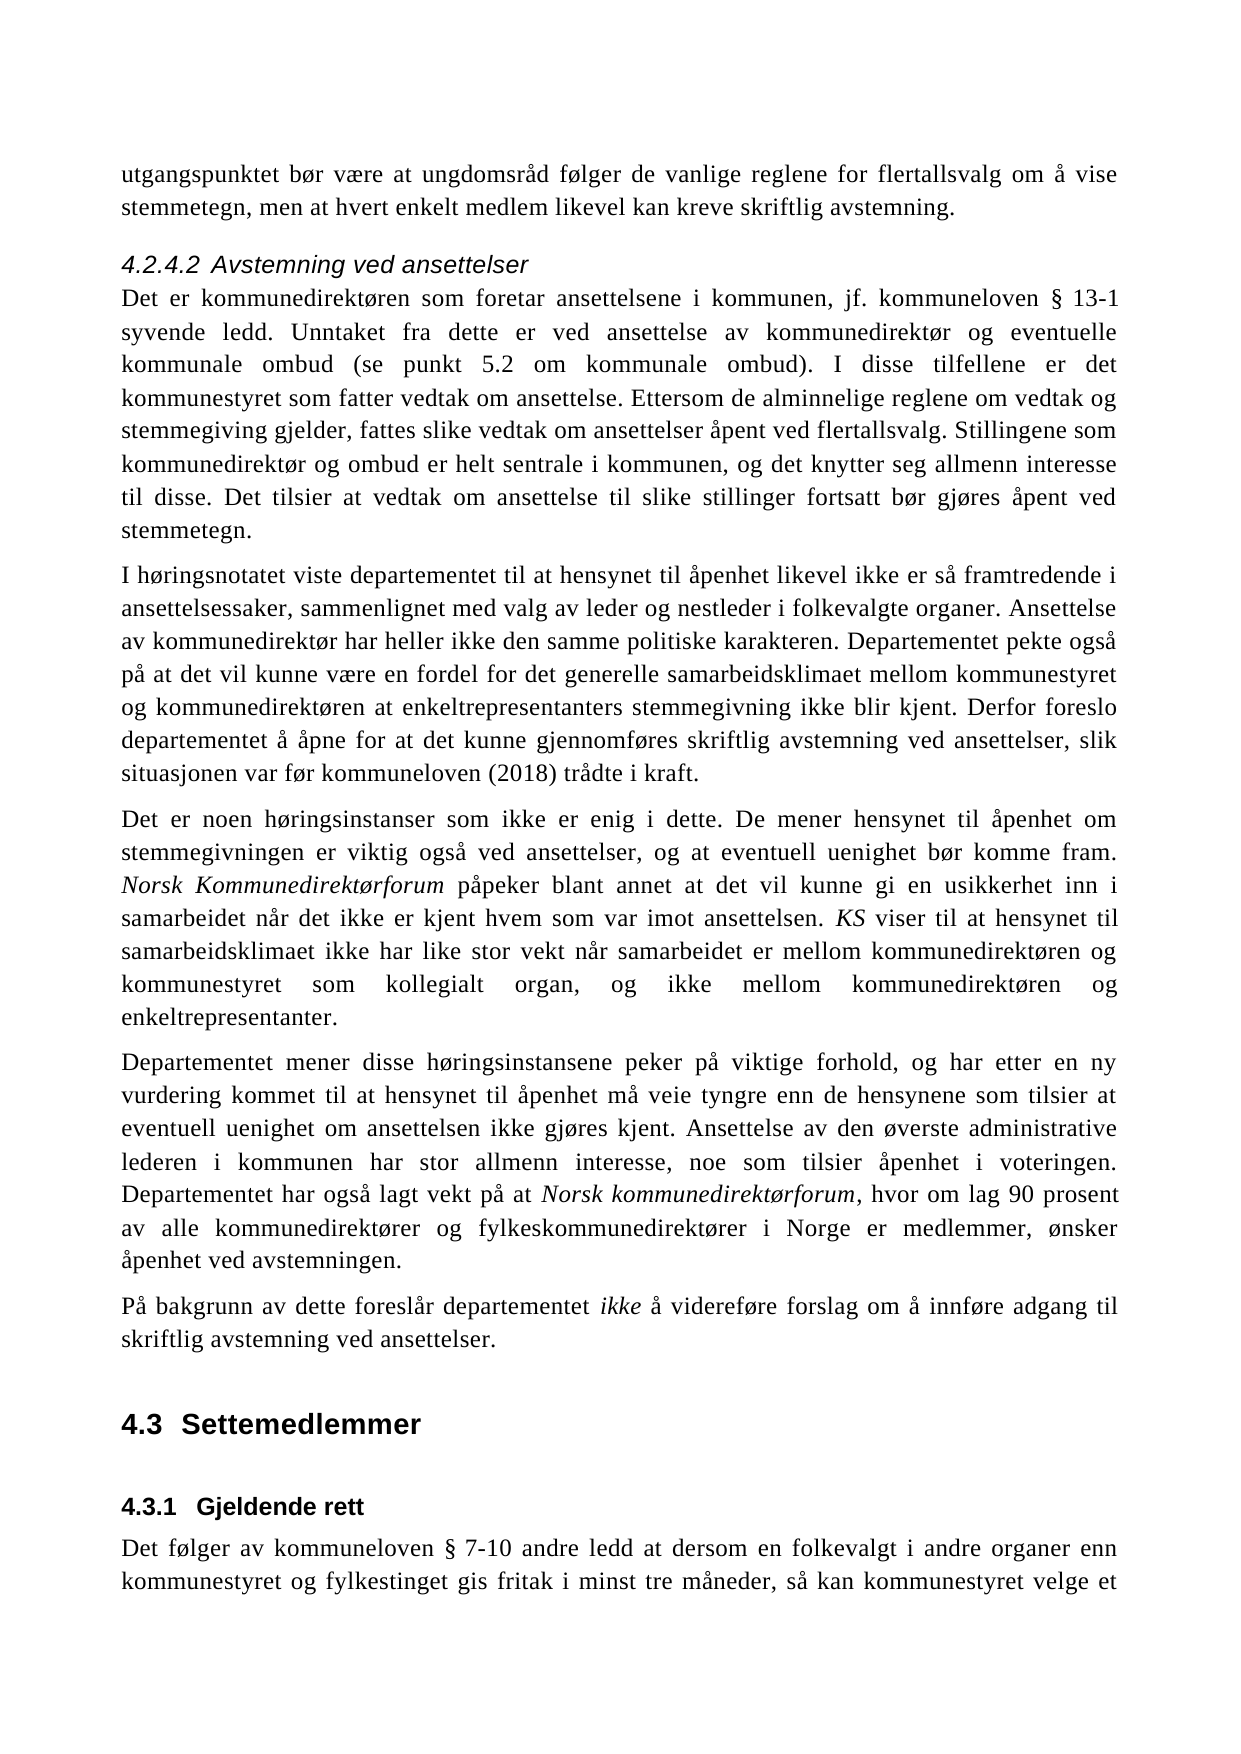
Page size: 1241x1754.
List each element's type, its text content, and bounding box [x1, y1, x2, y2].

text Det er kommunedirektøren som foretar ansettelsene i kommunen, jf. kommuneloven § 13-1 syvende ledd. Unntaket fra dette er ved ansettelse av kommunedirektør og eventuelle kommunale ombud (se punkt 5.2 om kommunale ombud). I disse tilfellene er det kommunestyret som fatter vedtak om ansettelse. Ettersom de alminnelige reglene om vedtak og stemmegiving gjelder, fattes slike vedtak om ansettelser åpent ved flertallsvalg. Stillingene som kommunedirektør og ombud er helt sentrale i kommunen, og det knytter seg allmenn interesse til disse. Det tilsier at vedtak om ansettelse til slike stillinger fortsatt bør gjøres åpent ved stemmetegn. [121, 283, 1119, 543]
subtitle Settemedlemmer [121, 1407, 1119, 1441]
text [121, 1533, 1119, 1595]
text I høringsnotatet viste departementet til at hensynet til åpenhet likevel ikke er så framtredende i ansettelsessaker, sammenlignet med valg av leder og nestleder i folkevalgte organer. Ansettelse av kommunedirektør har heller ikke den samme politiske karakteren. Departementet pekte også på at det vil kunne være en fordel for det generelle samarbeidsklimaet mellom kommunestyret og kommunedirektøren at enkeltrepresentanters stemmegivning ikke blir kjent. Derfor foreslo departementet å åpne for at det kunne gjennomføres skriftlig avstemning ved ansettelser, slik situasjonen var før kommuneloven (2018) trådte i kraft. [121, 560, 1119, 787]
text Det er noen høringsinstanser som ikke er enig i dette. De mener hensynet til åpenhet om stemmegivningen er viktig også ved ansettelser, og at eventuell uenighet bør komme fram. Norsk Kommunedirektørforum påpeker blant annet at det vil kunne gi en usikkerhet inn i samarbeidet når det ikke er kjent hvem som var imot ansettelsen. KS viser til at hensynet til samarbeidsklimaet ikke har like stor vekt når samarbeidet er mellom kommunedirektøren og kommunestyret som kollegialt organ, og ikke mellom kommunedirektøren og enkeltrepresentanter. [121, 804, 1119, 1031]
subtitle Gjeldende rett [121, 1492, 1119, 1520]
text Departementet mener disse høringsinstansene peker på viktige forhold, og har etter en ny vurdering kommet til at hensynet til åpenhet må veie tyngre enn de hensynene som tilsier at eventuell uenighet om ansettelsen ikke gjøres kjent. Ansettelse av den øverste administrative lederen i kommunen har stor allmenn interesse, noe som tilsier åpenhet i voteringen. Departementet har også lagt vekt på at Norsk kommunedirektørforum, hvor om lag 90 prosent av alle kommunedirektører og fylkeskommunedirektører i Norge er medlemmer, ønsker åpenhet ved avstemningen. [121, 1047, 1119, 1274]
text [121, 159, 1119, 221]
subtitle Avstemning ved ansettelser [121, 251, 1119, 279]
text På bakgrunn av dette foreslår departementet ikke å videreføre forslag om å innføre adgang til skriftlig avstemning ved ansettelser. [121, 1291, 1119, 1353]
